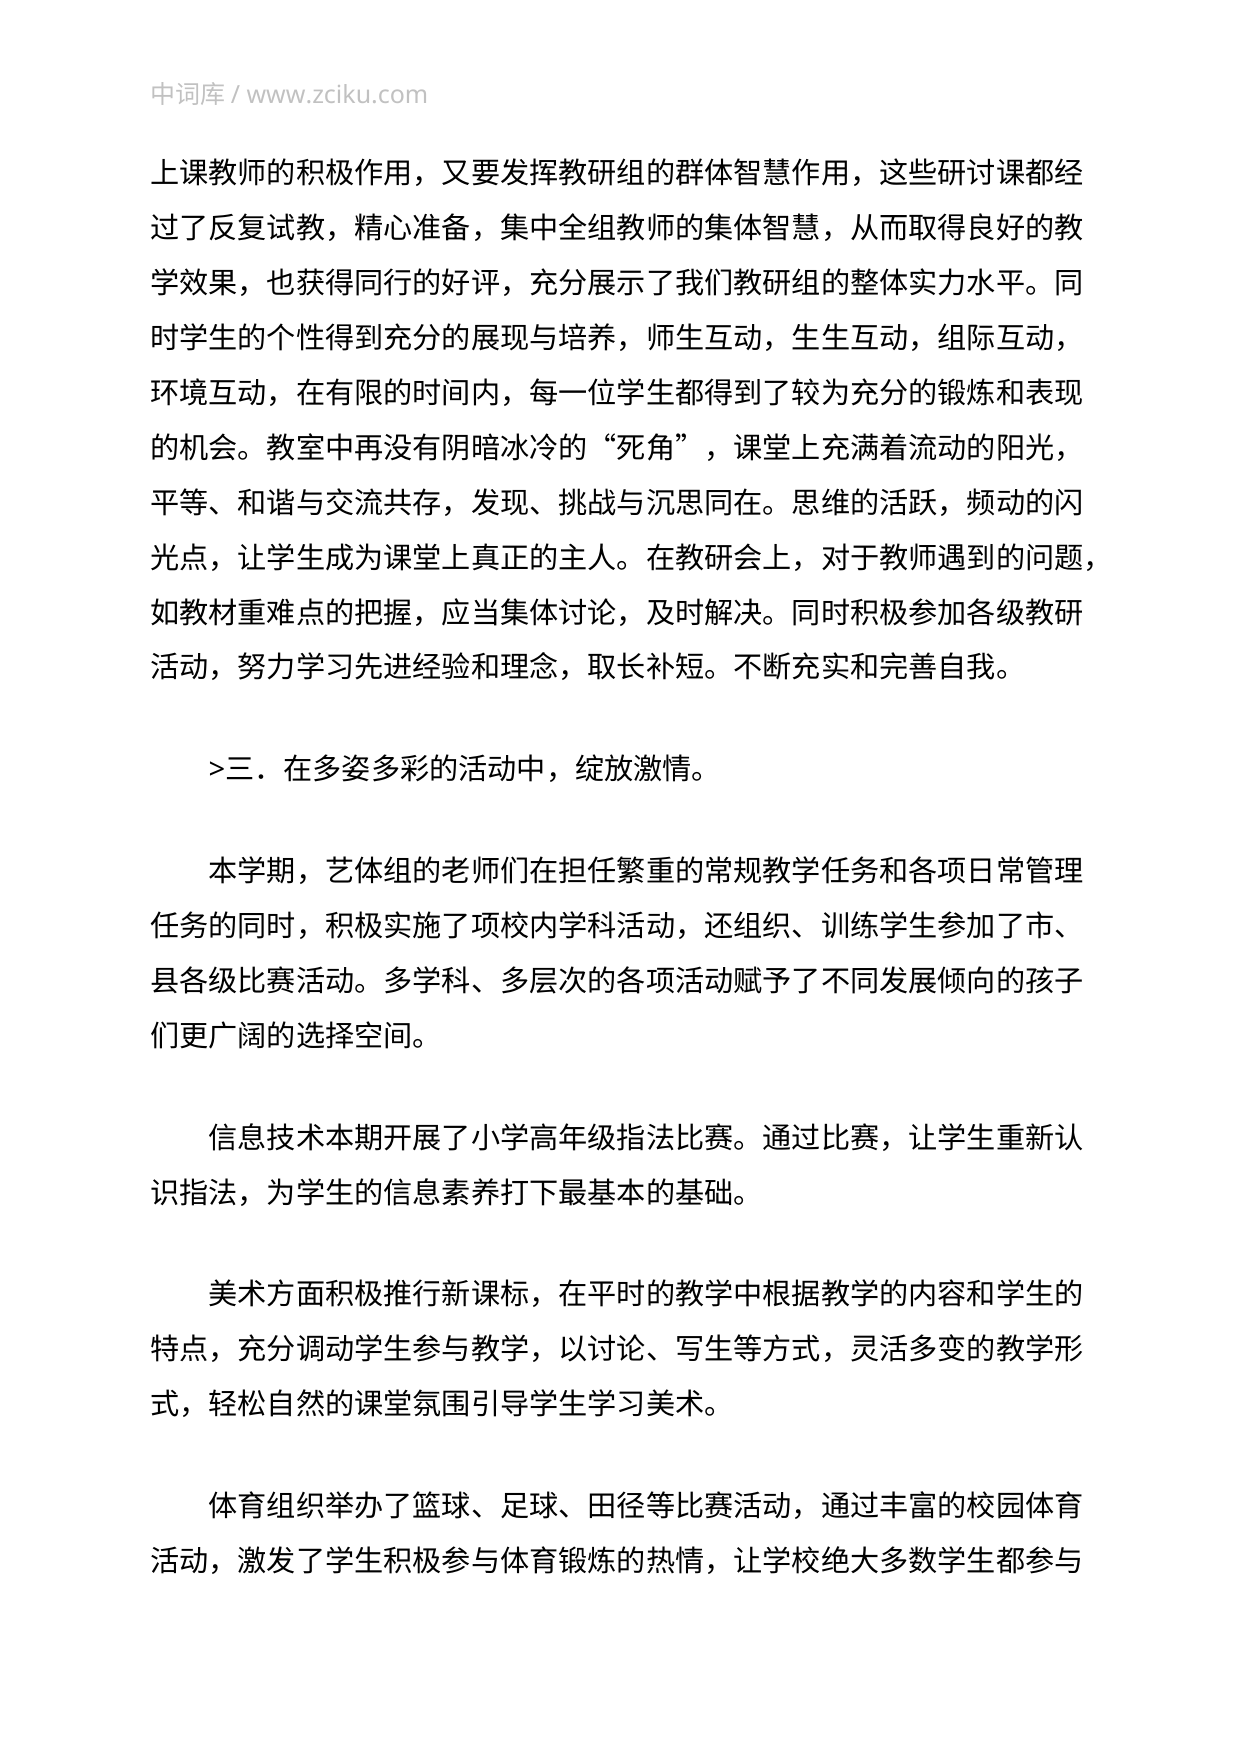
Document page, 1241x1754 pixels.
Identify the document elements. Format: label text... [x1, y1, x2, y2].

text >三．在多姿多彩的活动中，绽放激情。 [150, 746, 1090, 788]
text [150, 1482, 1090, 1580]
text 信息技术本期开展了小学高年级指法比赛。通过比赛，让学生重新认识指法，为学生的信息素养打下最基本的基础。 [150, 1114, 1090, 1211]
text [150, 150, 1090, 686]
text 本学期，艺体组的老师们在担任繁重的常规教学任务和各项日常管理任务的同时，积极实施了项校内学科活动，还组织、训练学生参加了市、县各级比赛活动。多学科、多层次的各项活动赋予了不同发展倾向的孩子们更广阔的选择空间。 [150, 848, 1090, 1055]
text 美术方面积极推行新课标，在平时的教学中根据教学的内容和学生的特点，充分调动学生参与教学，以讨论、写生等方式，灵活多变的教学形式，轻松自然的课堂氛围引导学生学习美术。 [150, 1271, 1090, 1423]
